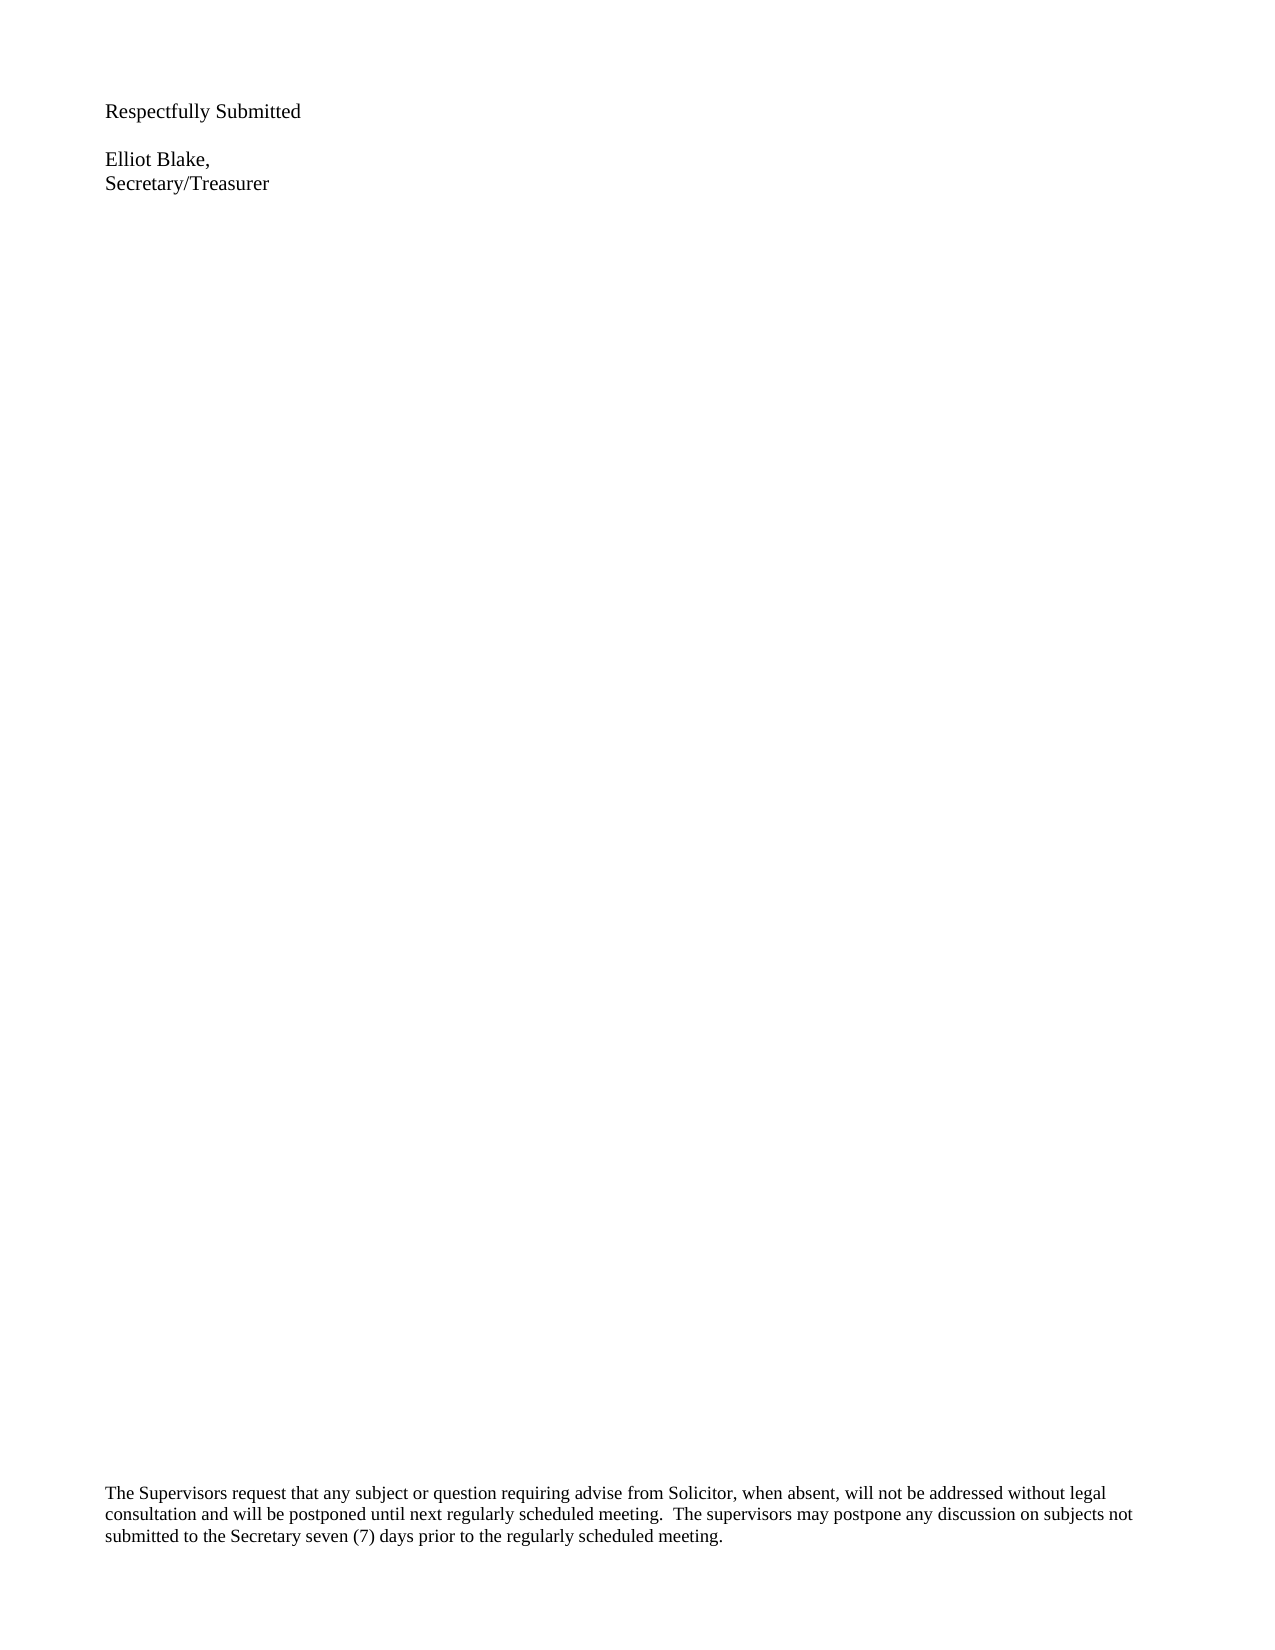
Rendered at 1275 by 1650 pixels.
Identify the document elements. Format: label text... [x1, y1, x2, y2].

text Respectfully Submitted [105, 99, 1170, 123]
text Secretary/Treasurer [105, 171, 1170, 195]
text Elliot Blake, [105, 147, 1170, 171]
